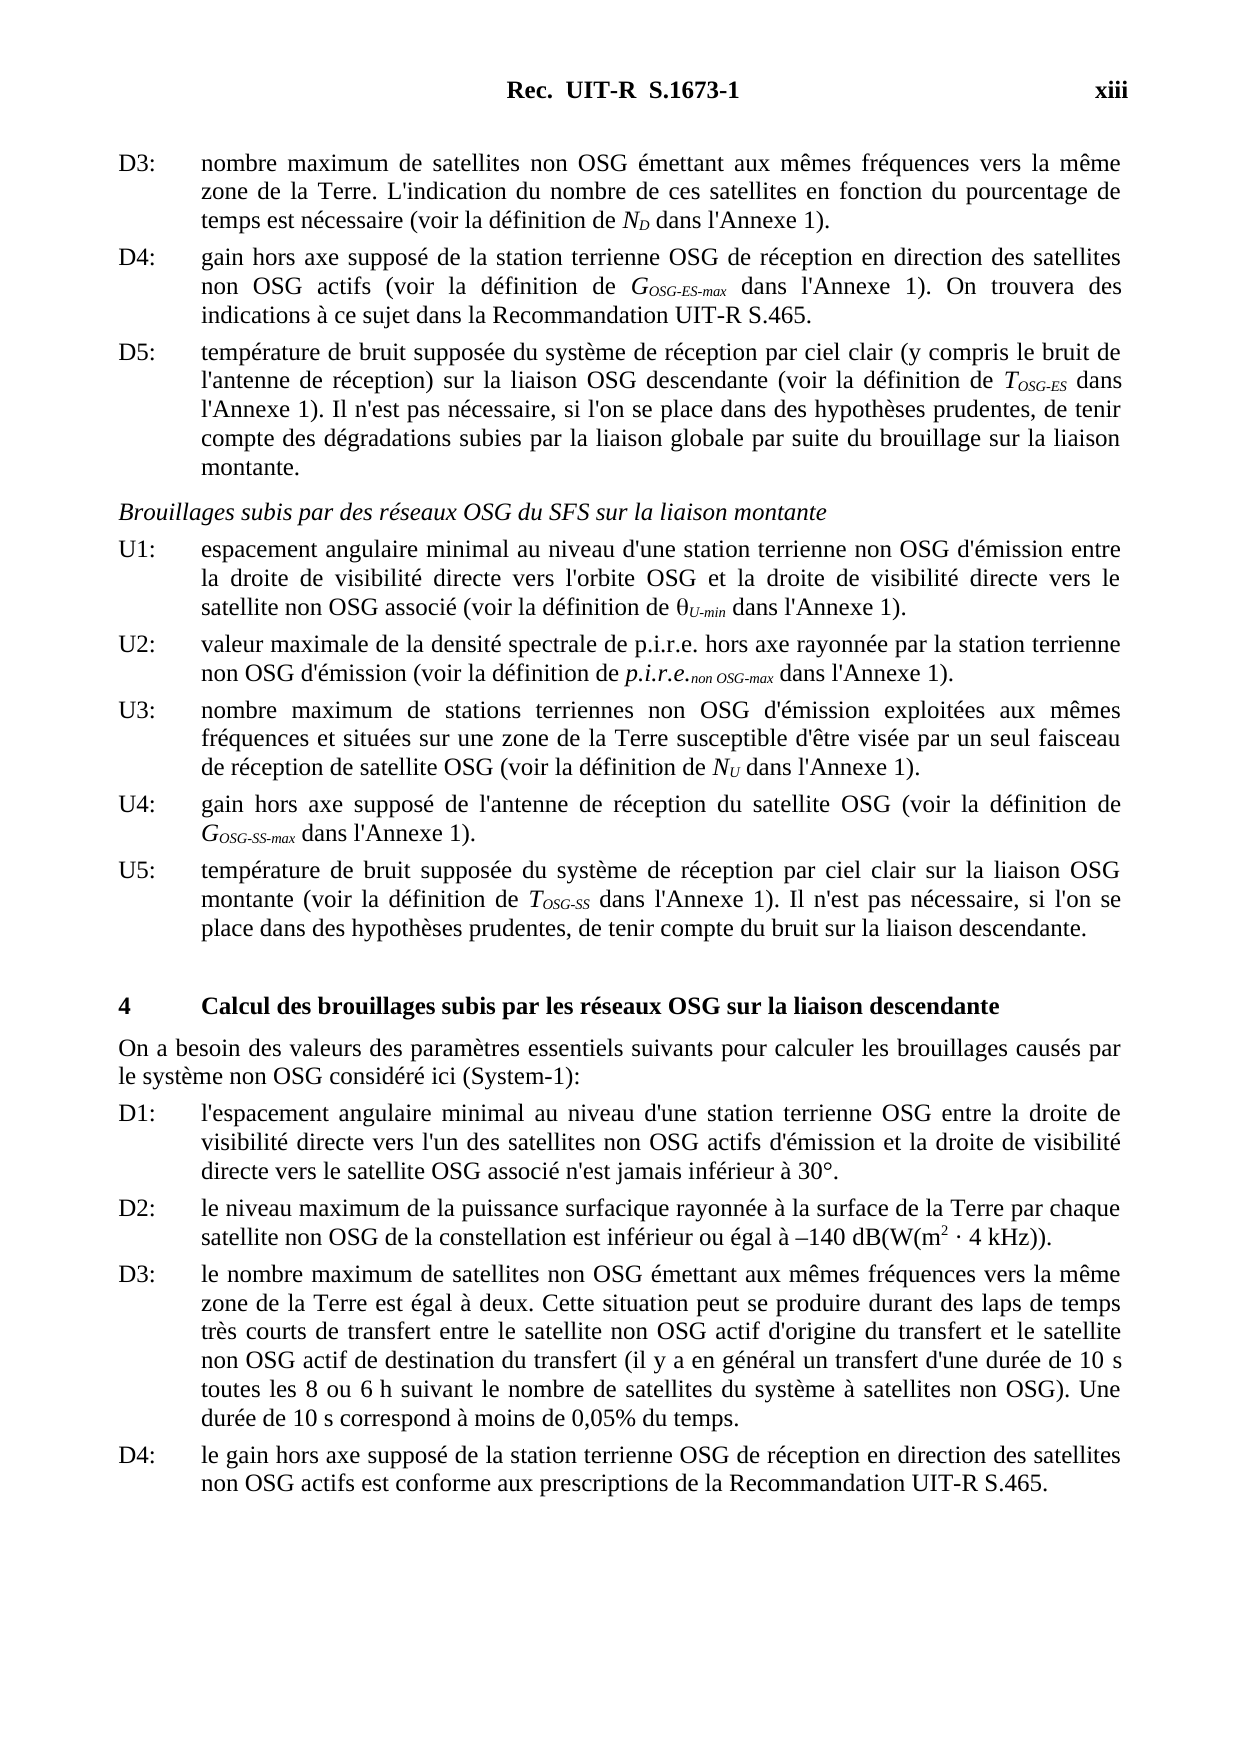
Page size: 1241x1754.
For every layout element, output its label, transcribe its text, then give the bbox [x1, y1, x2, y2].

text U1: espacement angulaire minimal au niveau d'une station terrienne non OSG d'émission entre la droite de visibilité directe vers l'orbite OSG et la droite de visibilité directe vers le satellite non OSG associé (voir la définition de U-min dans l'Annexe 1). [118, 534, 1122, 621]
text D2: le niveau maximum de la puissance surfacique rayonnée à la surface de la Terre par chaque satellite non OSG de la constellation est inférieur ou égal à –140 dB(W(m2 · 4 kHz)). [118, 1193, 1122, 1251]
text U5: température de bruit supposée du système de réception par ciel clair sur la liaison OSG montante (voir la définition de TOSG-SS dans l'Annexe 1). Il n'est pas nécessaire, si l'on se place dans des hypothèses prudentes, de tenir compte du bruit sur la liaison descendante. [118, 855, 1122, 941]
text U3: nombre maximum de stations terriennes non OSG d'émission exploitées aux mêmes fréquences et situées sur une zone de la Terre susceptible d'être visée par un seul faisceau de réception de satellite OSG (voir la définition de NU dans l'Annexe 1). [118, 695, 1122, 781]
subtitle 4 Calcul des brouillages subis par les réseaux OSG sur la liaison descendante [118, 991, 1122, 1020]
text U2: valeur maximale de la densité spectrale de p.i.r.e. hors axe rayonnée par la station terrienne non OSG d'émission (voir la définition de p.i.r.e.non OSG-max dans l'Annexe 1). [118, 629, 1122, 686]
text U4: gain hors axe supposé de l'antenne de réception du satellite OSG (voir la définition de GOSG-SS-max dans l'Annexe 1). [118, 789, 1122, 847]
text D5: température de bruit supposée du système de réception par ciel clair (y compris le bruit de l'antenne de réception) sur la liaison OSG descendante (voir la définition de TOSG-ES dans l'Annexe 1). Il n'est pas nécessaire, si l'on se place dans des hypothèses prudentes, de tenir compte des dégradations subies par la liaison globale par suite du brouillage sur la liaison montante. [118, 337, 1122, 481]
text D3: le nombre maximum de satellites non OSG émettant aux mêmes fréquences vers la même zone de la Terre est égal à deux. Cette situation peut se produire durant des laps de temps très courts de transfert entre le satellite non OSG actif d'origine du transfert et le satellite non OSG actif de destination du transfert (il y a en général un transfert d'une durée de 10 s toutes les 8 ou 6 h suivant le nombre de satellites du système à satellites non OSG). Une durée de 10 s correspond à moins de 0,05% du temps. [118, 1259, 1122, 1431]
text D4: le gain hors axe supposé de la station terrienne OSG de réception en direction des satellites non OSG actifs est conforme aux prescriptions de la Recommandation UIT-R S.465. [118, 1440, 1122, 1497]
text D3: nombre maximum de satellites non OSG émettant aux mêmes fréquences vers la même zone de la Terre. L'indication du nombre de ces satellites en fonction du pourcentage de temps est nécessaire (voir la définition de ND dans l'Annexe 1). [118, 148, 1122, 234]
text D4: gain hors axe supposé de la station terrienne OSG de réception en direction des satellites non OSG actifs (voir la définition de GOSG-ES-max dans l'Annexe 1). On trouvera des indications à ce sujet dans la Recommandation UIT-R S.465. [118, 242, 1122, 328]
text On a besoin des valeurs des paramètres essentiels suivants pour calculer les brouillages causés par le système non OSG considéré ici (System-1): [118, 1033, 1122, 1090]
subtitle Brouillages subis par des réseaux OSG du SFS sur la liaison montante [118, 497, 1122, 526]
text D1: l'espacement angulaire minimal au niveau d'une station terrienne OSG entre la droite de visibilité directe vers l'un des satellites non OSG actifs d'émission et la droite de visibilité directe vers le satellite OSG associé n'est jamais inférieur à 30°. [118, 1098, 1122, 1185]
